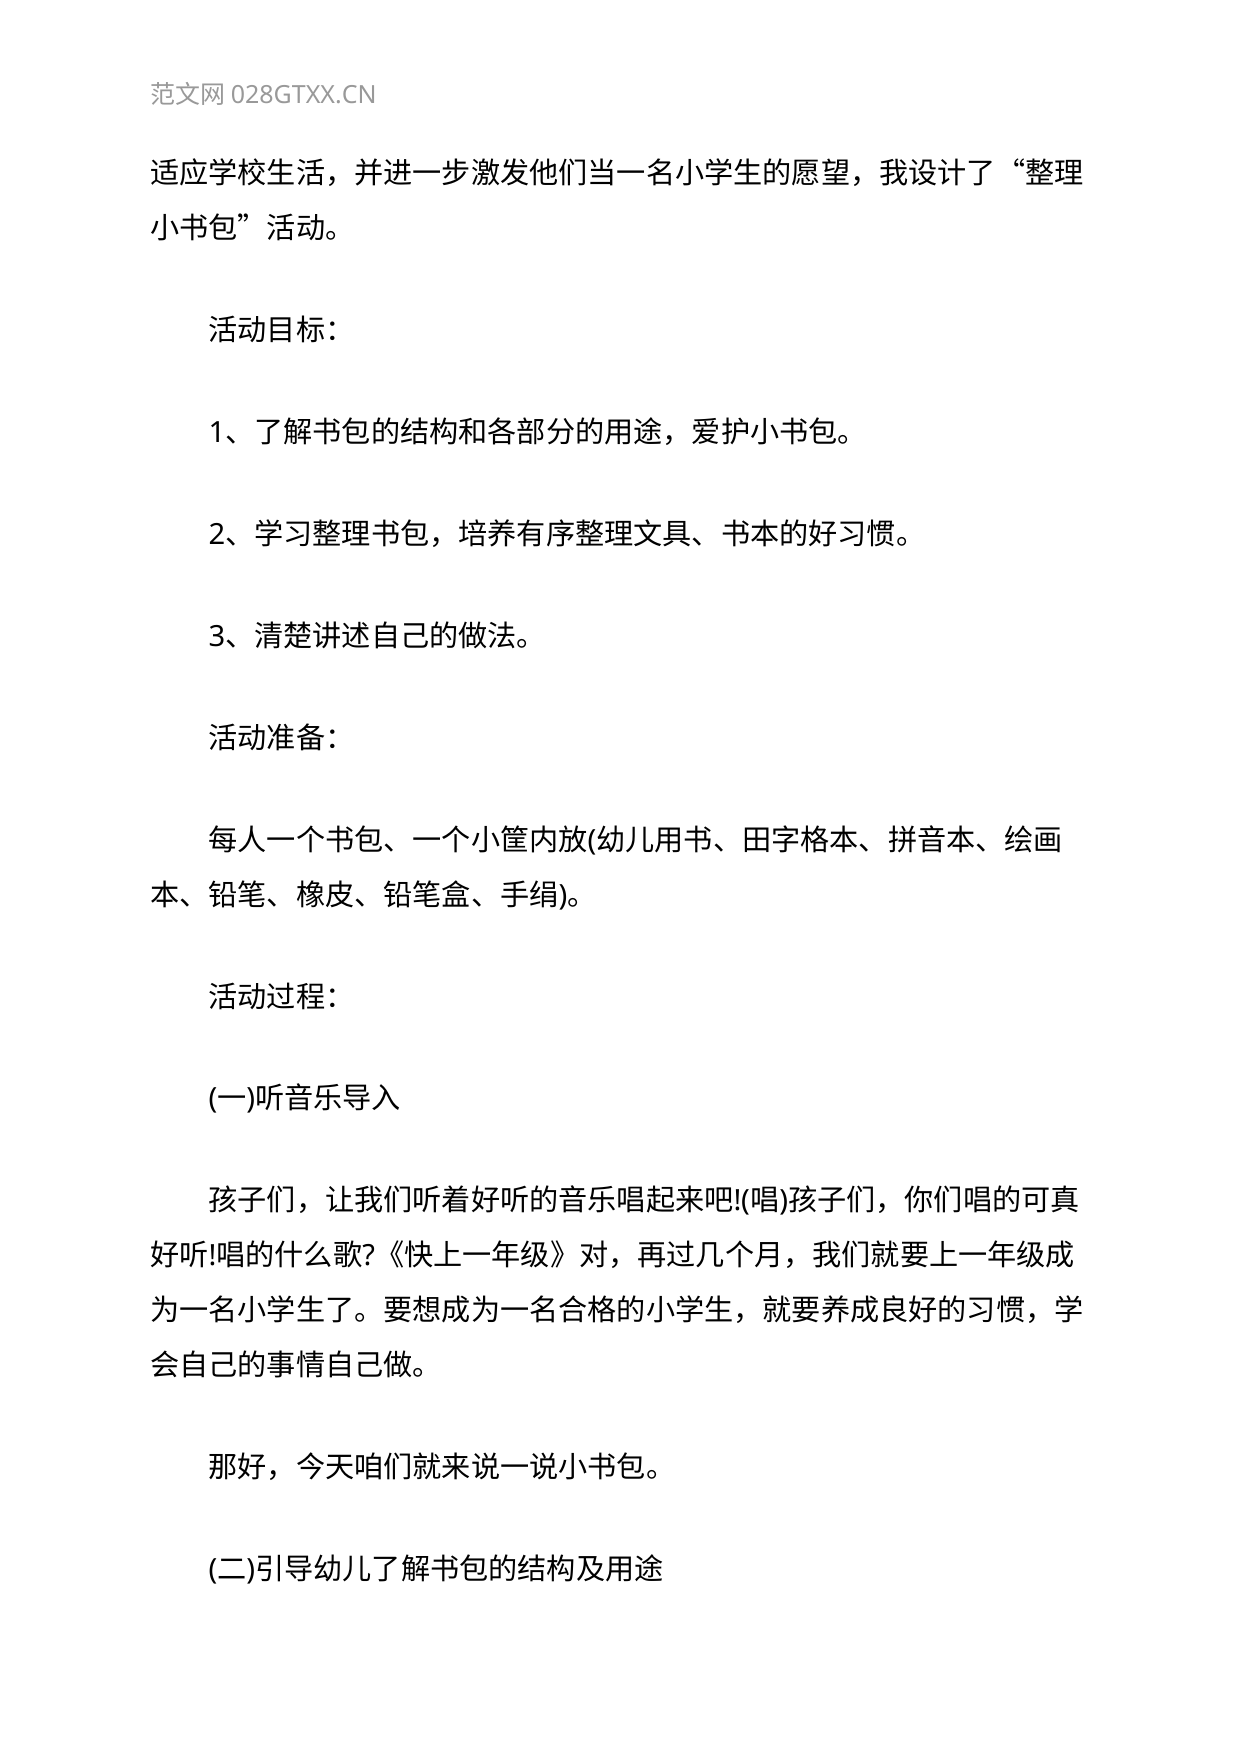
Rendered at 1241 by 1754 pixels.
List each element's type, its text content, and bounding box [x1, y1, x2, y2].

text 3、清楚讲述自己的做法。 [150, 612, 1090, 655]
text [150, 150, 1090, 247]
text 孩子们，让我们听着好听的音乐唱起来吧!(唱)孩子们，你们唱的可真好听!唱的什么歌?《快上一年级》对，再过几个月，我们就要上一年级成为一名小学生了。要想成为一名合格的小学生，就要养成良好的习惯，学会自己的事情自己做。 [150, 1177, 1090, 1384]
text 每人一个书包、一个小筐内放(幼儿用书、田字格本、拼音本、绘画本、铅笔、橡皮、铅笔盒、手绢)。 [150, 816, 1090, 913]
text 2、学习整理书包，培养有序整理文具、书本的好习惯。 [150, 510, 1090, 553]
text 1、了解书包的结构和各部分的用途，爱护小书包。 [150, 408, 1090, 451]
text 活动过程： [150, 973, 1090, 1015]
text (一)听音乐导入 [150, 1075, 1090, 1117]
text 活动准备： [150, 714, 1090, 757]
text (二)引导幼儿了解书包的结构及用途 [150, 1545, 1090, 1588]
text 活动目标： [150, 307, 1090, 349]
text 那好，今天咱们就来说一说小书包。 [150, 1443, 1090, 1486]
